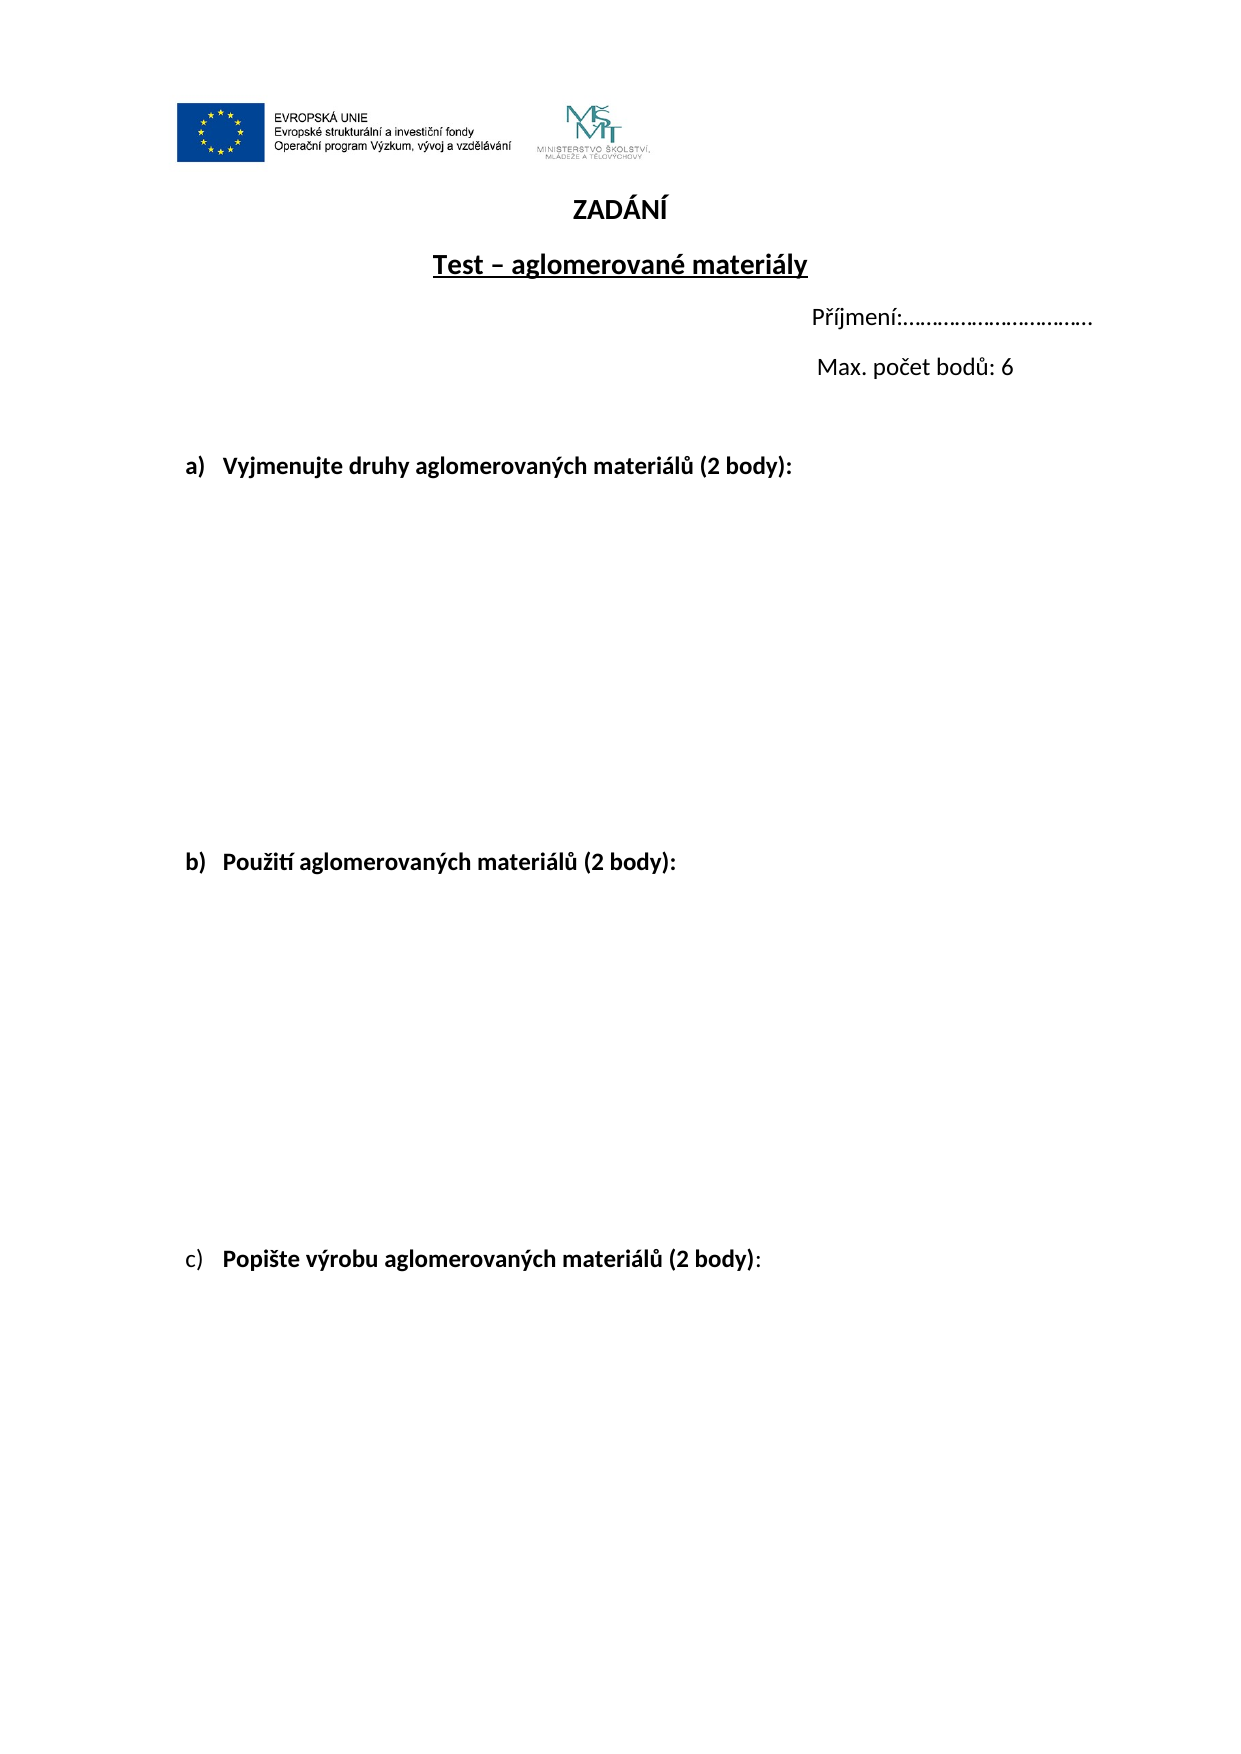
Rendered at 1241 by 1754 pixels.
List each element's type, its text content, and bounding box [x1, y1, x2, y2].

text Test – aglomerované materiály [148, 246, 1093, 282]
picture [147, 73, 679, 191]
list Popište výrobu aglomerovaných materiálů (2 body): [185, 1243, 1093, 1274]
text Příjmení:…………………………… [148, 301, 1093, 332]
text Max. počet bodů: 6 [664, 351, 1093, 381]
text ZADÁNÍ [148, 191, 1093, 227]
list Vyjmenujte druhy aglomerovaných materiálů (2 body): [185, 450, 1093, 480]
list Použití aglomerovaných materiálů (2 body): [185, 847, 1093, 877]
